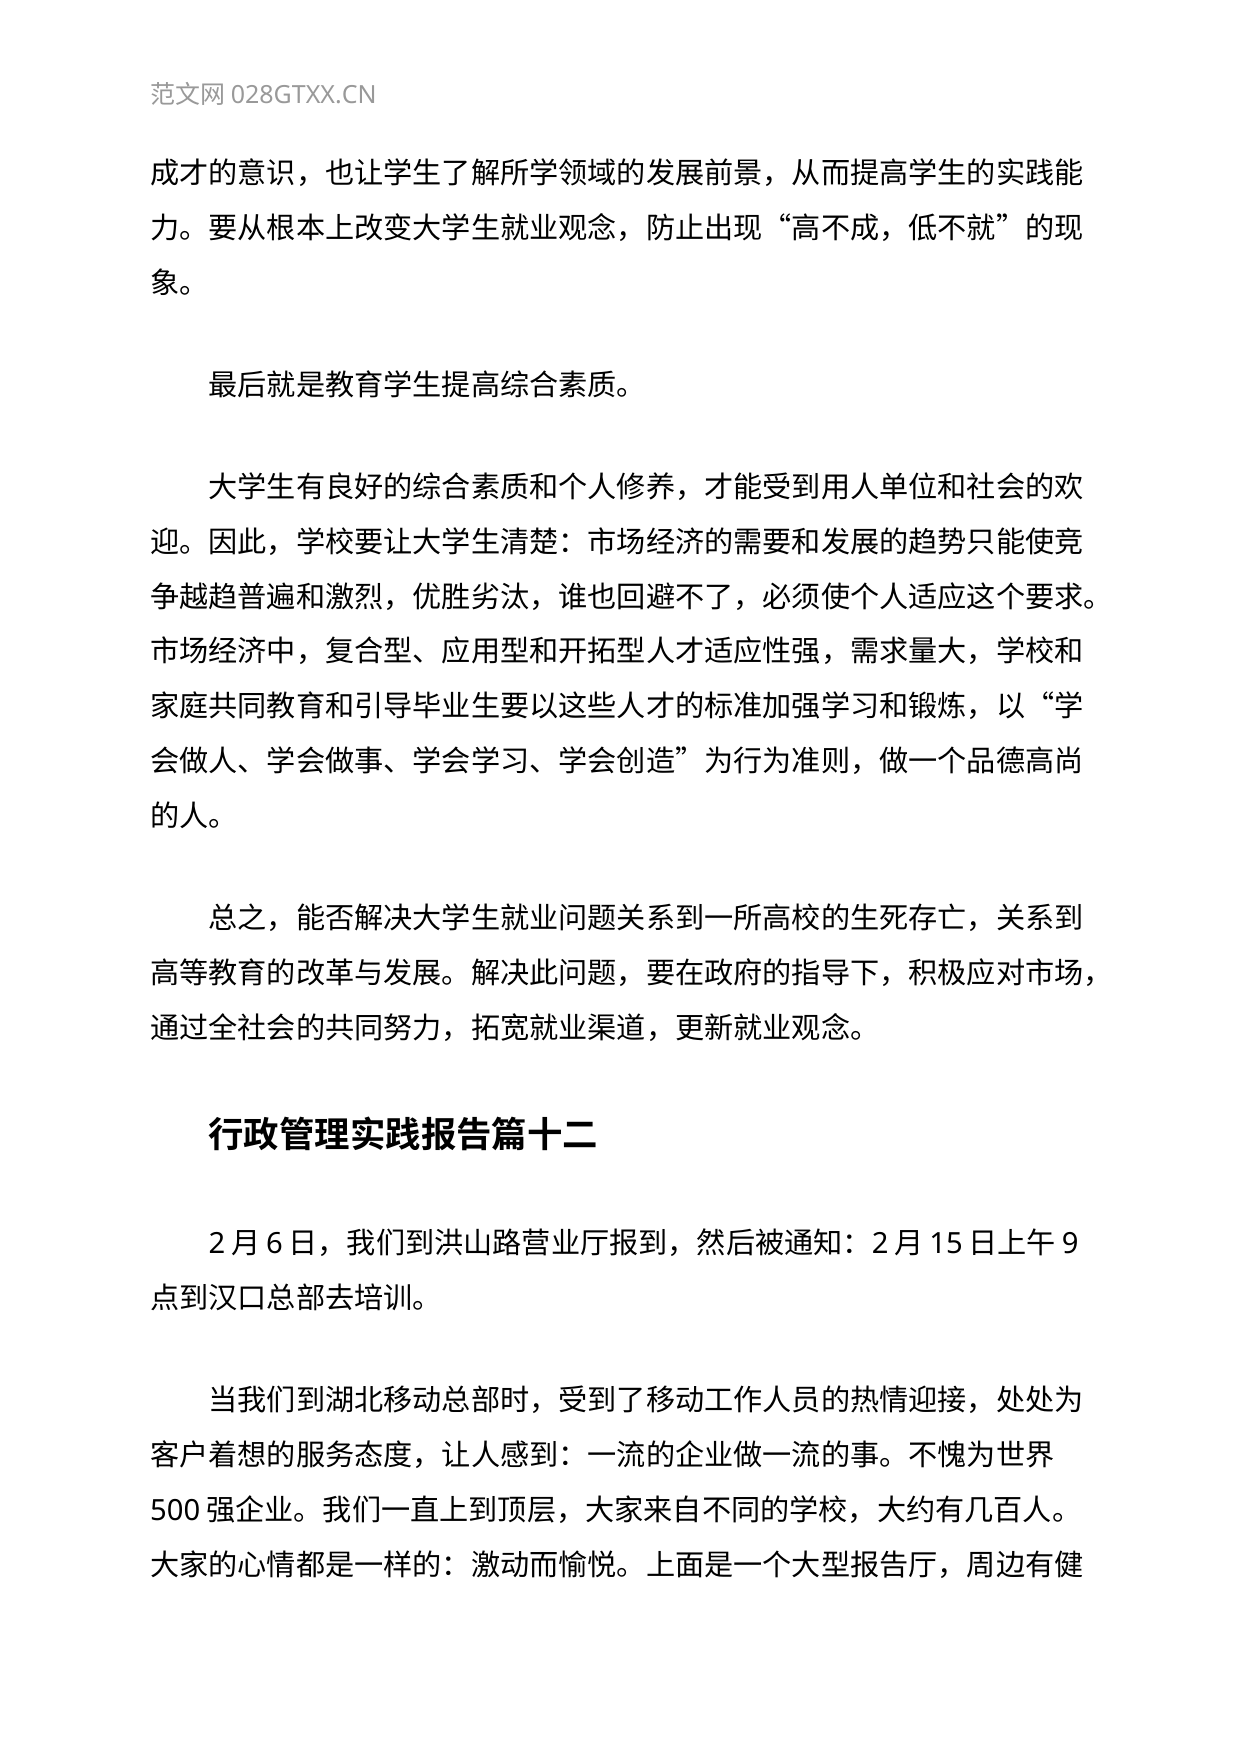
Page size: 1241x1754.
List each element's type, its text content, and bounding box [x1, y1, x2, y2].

text 最后就是教育学生提高综合素质。 [150, 362, 1090, 404]
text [150, 150, 1090, 302]
text 行政管理实践报告篇十二 [150, 1106, 1090, 1157]
text 2月6日，我们到洪山路营业厅报到，然后被通知：2月15日上午9点到汉口总部去培训。 [150, 1219, 1090, 1317]
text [150, 1376, 1090, 1583]
text 总之，能否解决大学生就业问题关系到一所高校的生死存亡，关系到高等教育的改革与发展。解决此问题，要在政府的指导下，积极应对市场，通过全社会的共同努力，拓宽就业渠道，更新就业观念。 [150, 894, 1090, 1047]
text 大学生有良好的综合素质和个人修养，才能受到用人单位和社会的欢迎。因此，学校要让大学生清楚：市场经济的需要和发展的趋势只能使竞争越趋普遍和激烈，优胜劣汰，谁也回避不了，必须使个人适应这个要求。市场经济中，复合型、应用型和开拓型人才适应性强，需求量大，学校和家庭共同教育和引导毕业生要以这些人才的标准加强学习和锻炼，以“学会做人、学会做事、学会学习、学会创造”为行为准则，做一个品德高尚的人。 [150, 463, 1090, 835]
